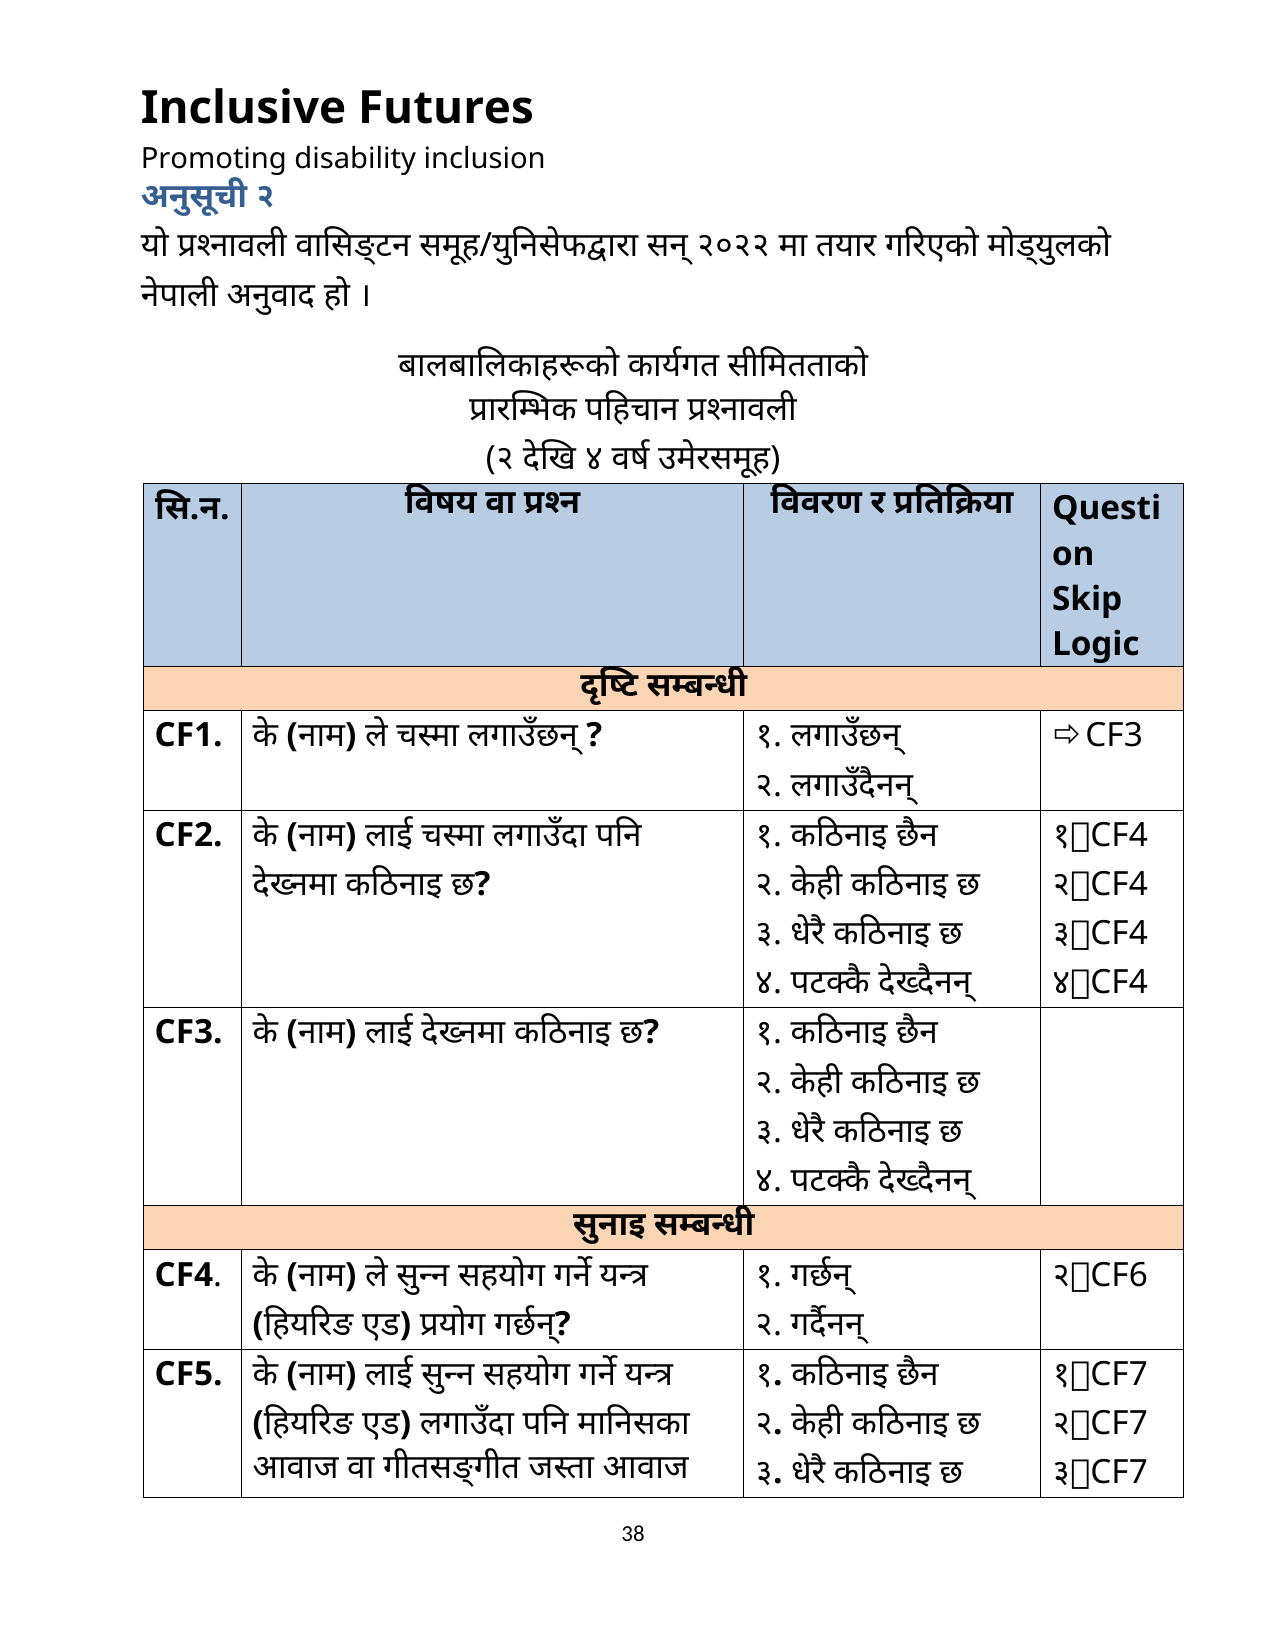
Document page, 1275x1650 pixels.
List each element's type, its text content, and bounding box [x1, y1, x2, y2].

table_cell CF2. [144, 811, 241, 1007]
table_cell के (नाम) ले सुन्न सहयोग गर्ने यन्त्र (हियरिङ एड) प्रयोग गर्छन्? [242, 1250, 743, 1349]
subtitle अनुसूची २ [141, 177, 1125, 221]
table_cell १CF4 २CF4 ३CF4 ४CF4 [1041, 811, 1183, 1007]
table_cell दृष्टि सम्बन्धी [144, 667, 1183, 710]
table_cell १. लगाउँछन् २. लगाउँदैनन् [744, 711, 1040, 809]
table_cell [242, 1350, 743, 1497]
text प्रारम्भिक पहिचान प्रश्नावली [141, 390, 1125, 434]
table_cell CF1. [144, 711, 241, 809]
table_header विषय वा प्रश्न [242, 484, 743, 666]
table_cell १. गर्छन् २. गर्दैनन् [744, 1250, 1040, 1349]
table_cell १CF7 २CF7 ३CF7 ४CF7 [1041, 1350, 1183, 1497]
table_cell सुनाइ सम्बन्धी [144, 1206, 1183, 1249]
table_cell CF3. [144, 1008, 241, 1205]
table_cell CF3 [1041, 711, 1183, 809]
table_cell १. कठिनाइ छैन २. केही कठिनाइ छ ३. धेरै कठिनाइ छ ४. पटक्कै देख्दैनन् [744, 1008, 1040, 1205]
text बालबालिकाहरूको कार्यगत सीमितताको [141, 347, 1125, 390]
table_cell CF4. [144, 1250, 241, 1349]
table_header Question Skip Logic [1041, 484, 1183, 666]
table_cell २CF6 [1041, 1250, 1183, 1349]
table_cell १. कठिनाइ छैन २. केही कठिनाइ छ ३. धेरै कठिनाइ छ ४. पटक्कै देख्दैनन् [744, 811, 1040, 1007]
text यो प्रश्नावली वासिङ्टन समूह/युनिसेफद्वारा सन् २०२२ मा तयार गरिएको मोड्युलको नेपाली अनुवाद हो । [141, 221, 1125, 319]
table_cell के (नाम) लाई देख्नमा कठिनाइ छ? [242, 1008, 743, 1205]
table_cell के (नाम) ले चस्मा लगाउँछन् ? [242, 711, 743, 809]
text (२ देखि ४ वर्ष उमेरसमूह) [141, 434, 1125, 483]
table_header सि.न. [144, 484, 241, 666]
table_cell CF5. [144, 1350, 241, 1497]
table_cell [744, 1350, 1040, 1497]
table_cell के (नाम) लाई चस्मा लगाउँदा पनि देख्नमा कठिनाइ छ? [242, 811, 743, 1007]
table_header विवरण र प्रतिक्रिया [744, 484, 1040, 666]
table_cell [1041, 1008, 1183, 1205]
